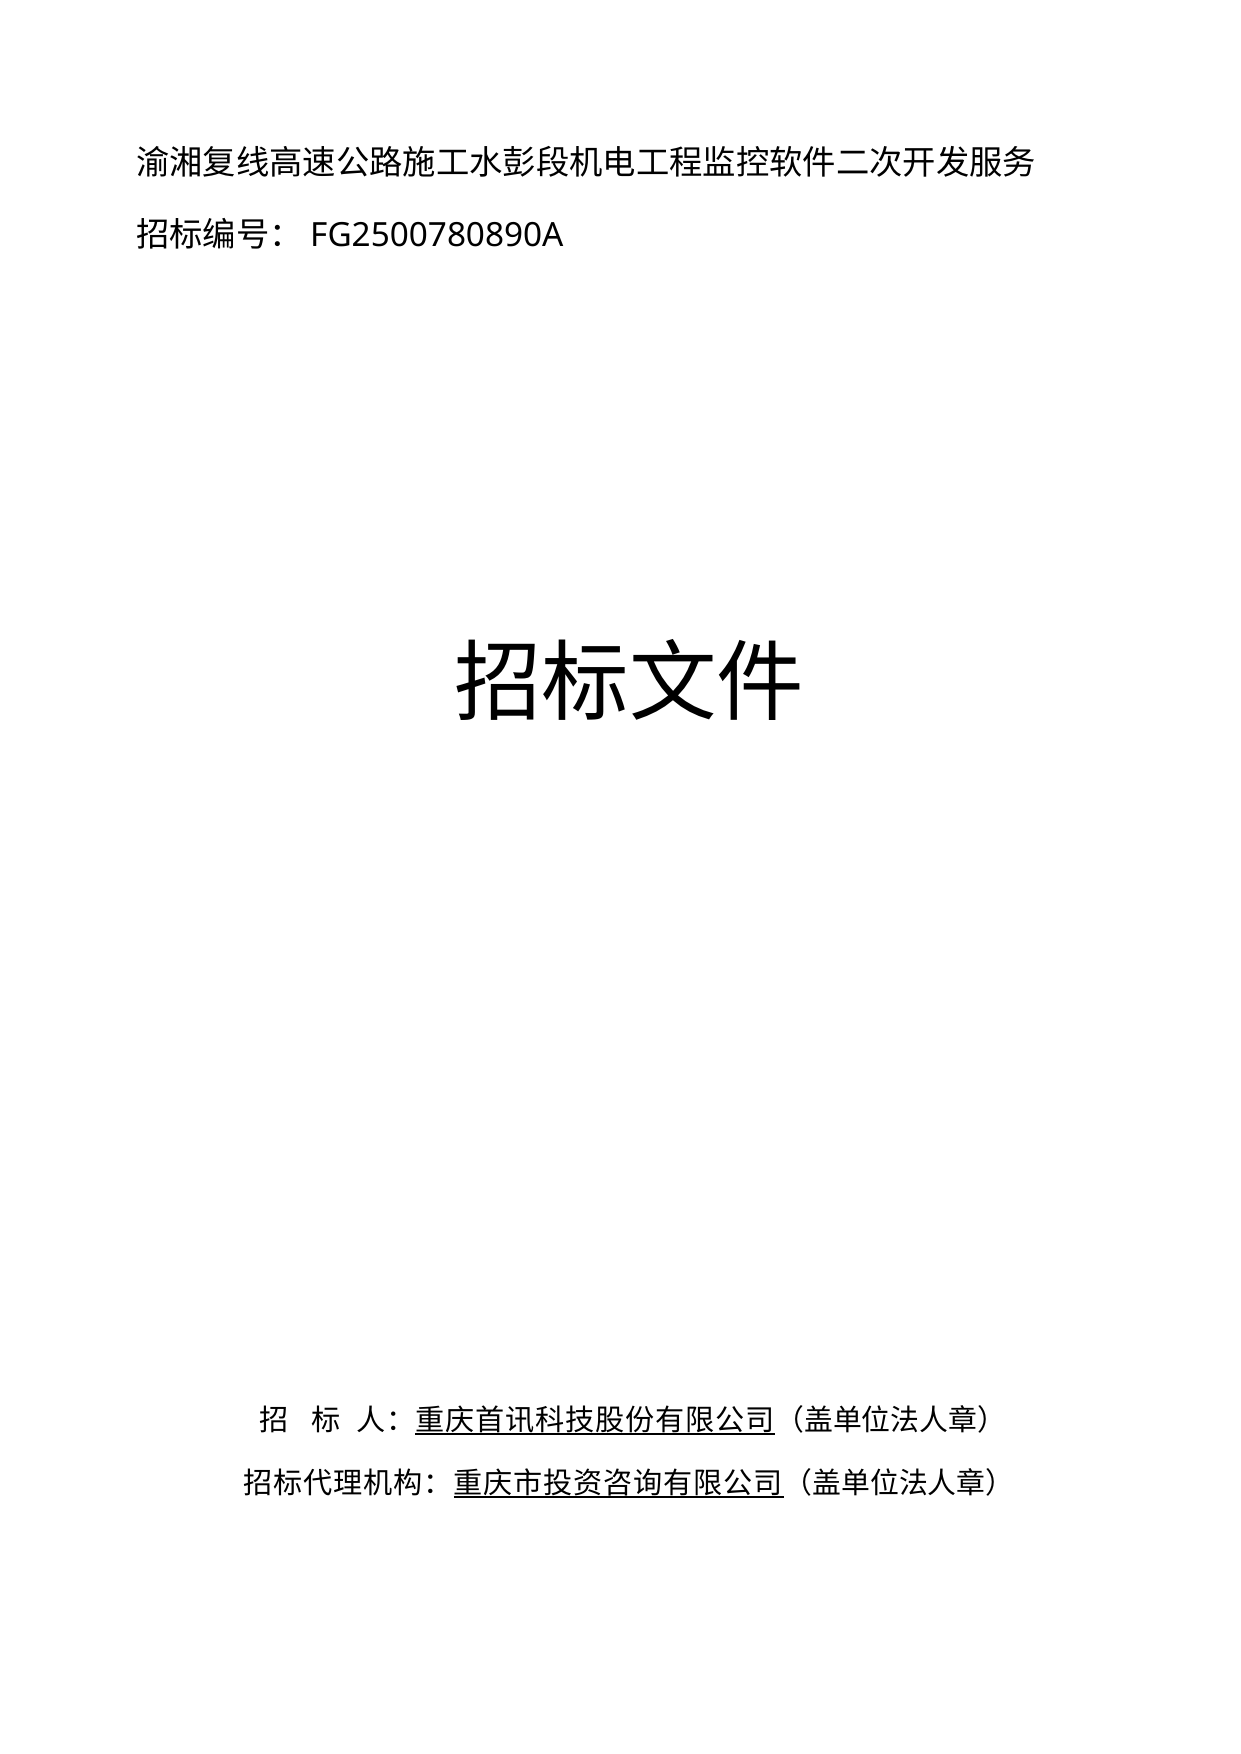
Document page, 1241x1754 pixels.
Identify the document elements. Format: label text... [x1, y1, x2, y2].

text 渝湘复线高速公路施工水彭段机电工程监控软件二次开发服务 [136, 136, 1122, 184]
text 招标编号： FG2500780890A [136, 208, 1122, 257]
text 招标代理机构：重庆市投资咨询有限公司（盖单位法人章） [136, 1460, 1122, 1502]
text 招标文件 [136, 612, 1122, 739]
text 招 标 人：重庆首讯科技股份有限公司（盖单位法人章） [136, 1396, 1122, 1438]
